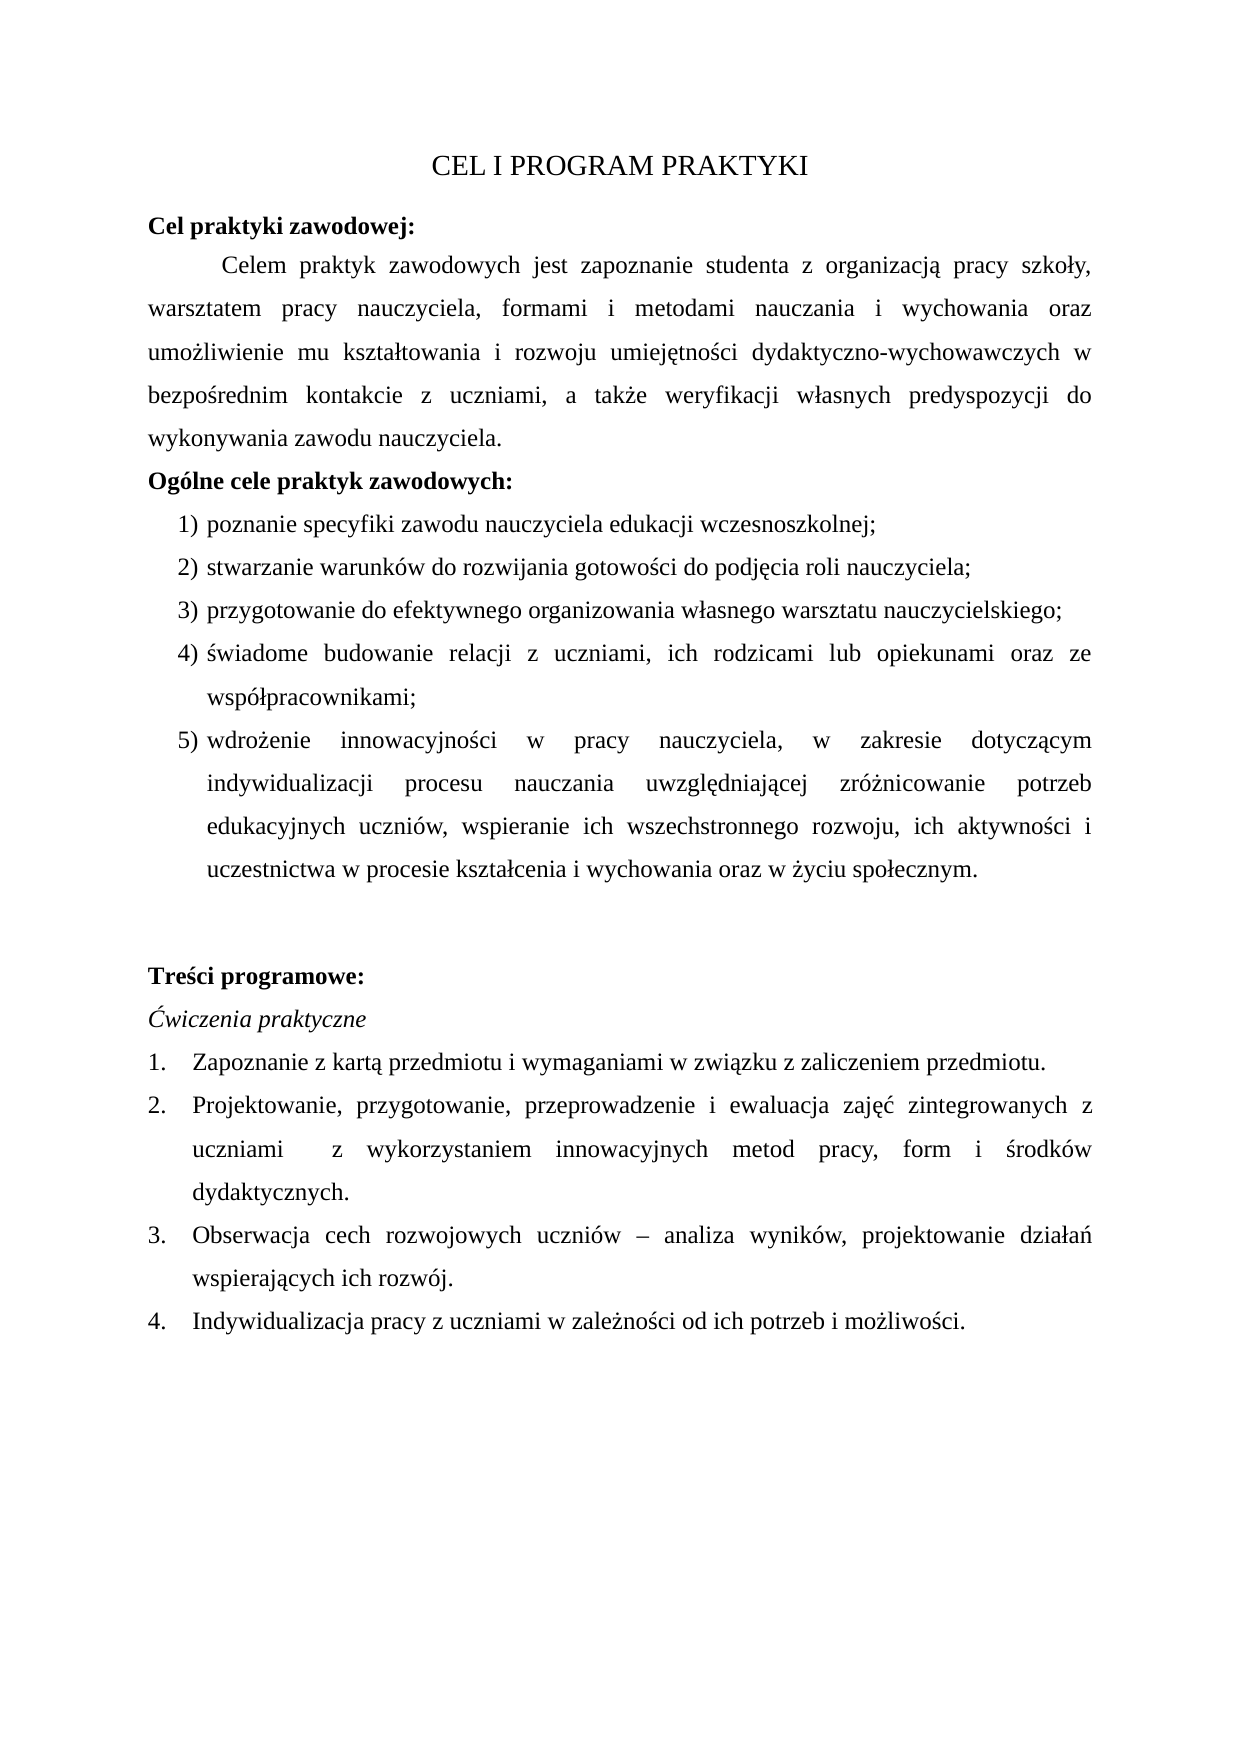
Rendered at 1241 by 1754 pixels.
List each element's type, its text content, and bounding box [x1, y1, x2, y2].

text Treści programowe: [148, 961, 1093, 990]
list Indywidualizacja pracy z uczniami w zależności od ich potrzeb i możliwości. [148, 1306, 1093, 1335]
text Ćwiczenia praktyczne [148, 1004, 1093, 1033]
text Ogólne cele praktyk zawodowych: [148, 466, 1093, 495]
list Obserwacja cech rozwojowych uczniów – analiza wyników, projektowanie działań wspierających ich rozwój. [148, 1220, 1093, 1292]
list świadome budowanie relacji z uczniami, ich rodzicami lub opiekunami oraz ze współpracownikami; [177, 638, 1093, 710]
text CEL I PROGRAM PRAKTYKI [148, 148, 1093, 181]
list Zapoznanie z kartą przedmiotu i wymaganiami w związku z zaliczeniem przedmiotu. [148, 1047, 1093, 1076]
list wdrożenie innowacyjności w pracy nauczyciela, w zakresie dotyczącym indywidualizacji procesu nauczania uwzględniającej zróżnicowanie potrzeb edukacyjnych uczniów, wspieranie ich wszechstronnego rozwoju, ich aktywności i uczestnictwa w procesie kształcenia i wychowania oraz w życiu społecznym. [177, 725, 1093, 883]
list poznanie specyfiki zawodu nauczyciela edukacji wczesnoszkolnej; [177, 509, 1093, 538]
list przygotowanie do efektywnego organizowania własnego warsztatu nauczycielskiego; [177, 595, 1093, 624]
text Celem praktyk zawodowych jest zapoznanie studenta z organizacją pracy szkoły, warsztatem pracy nauczyciela, formami i metodami nauczania i wychowania oraz umożliwienie mu kształtowania i rozwoju umiejętności dydaktyczno-wychowawczych w bezpośrednim kontakcie z uczniami, a także weryfikacji własnych predyspozycji do wykonywania zawodu nauczyciela. [148, 250, 1093, 452]
subtitle Cel praktyki zawodowej: [148, 211, 1093, 240]
list stwarzanie warunków do rozwijania gotowości do podjęcia roli nauczyciela; [177, 552, 1093, 581]
list Projektowanie, przygotowanie, przeprowadzenie i ewaluacja zajęć zintegrowanych z uczniami z wykorzystaniem innowacyjnych metod pracy, form i środków dydaktycznych. [148, 1091, 1093, 1206]
